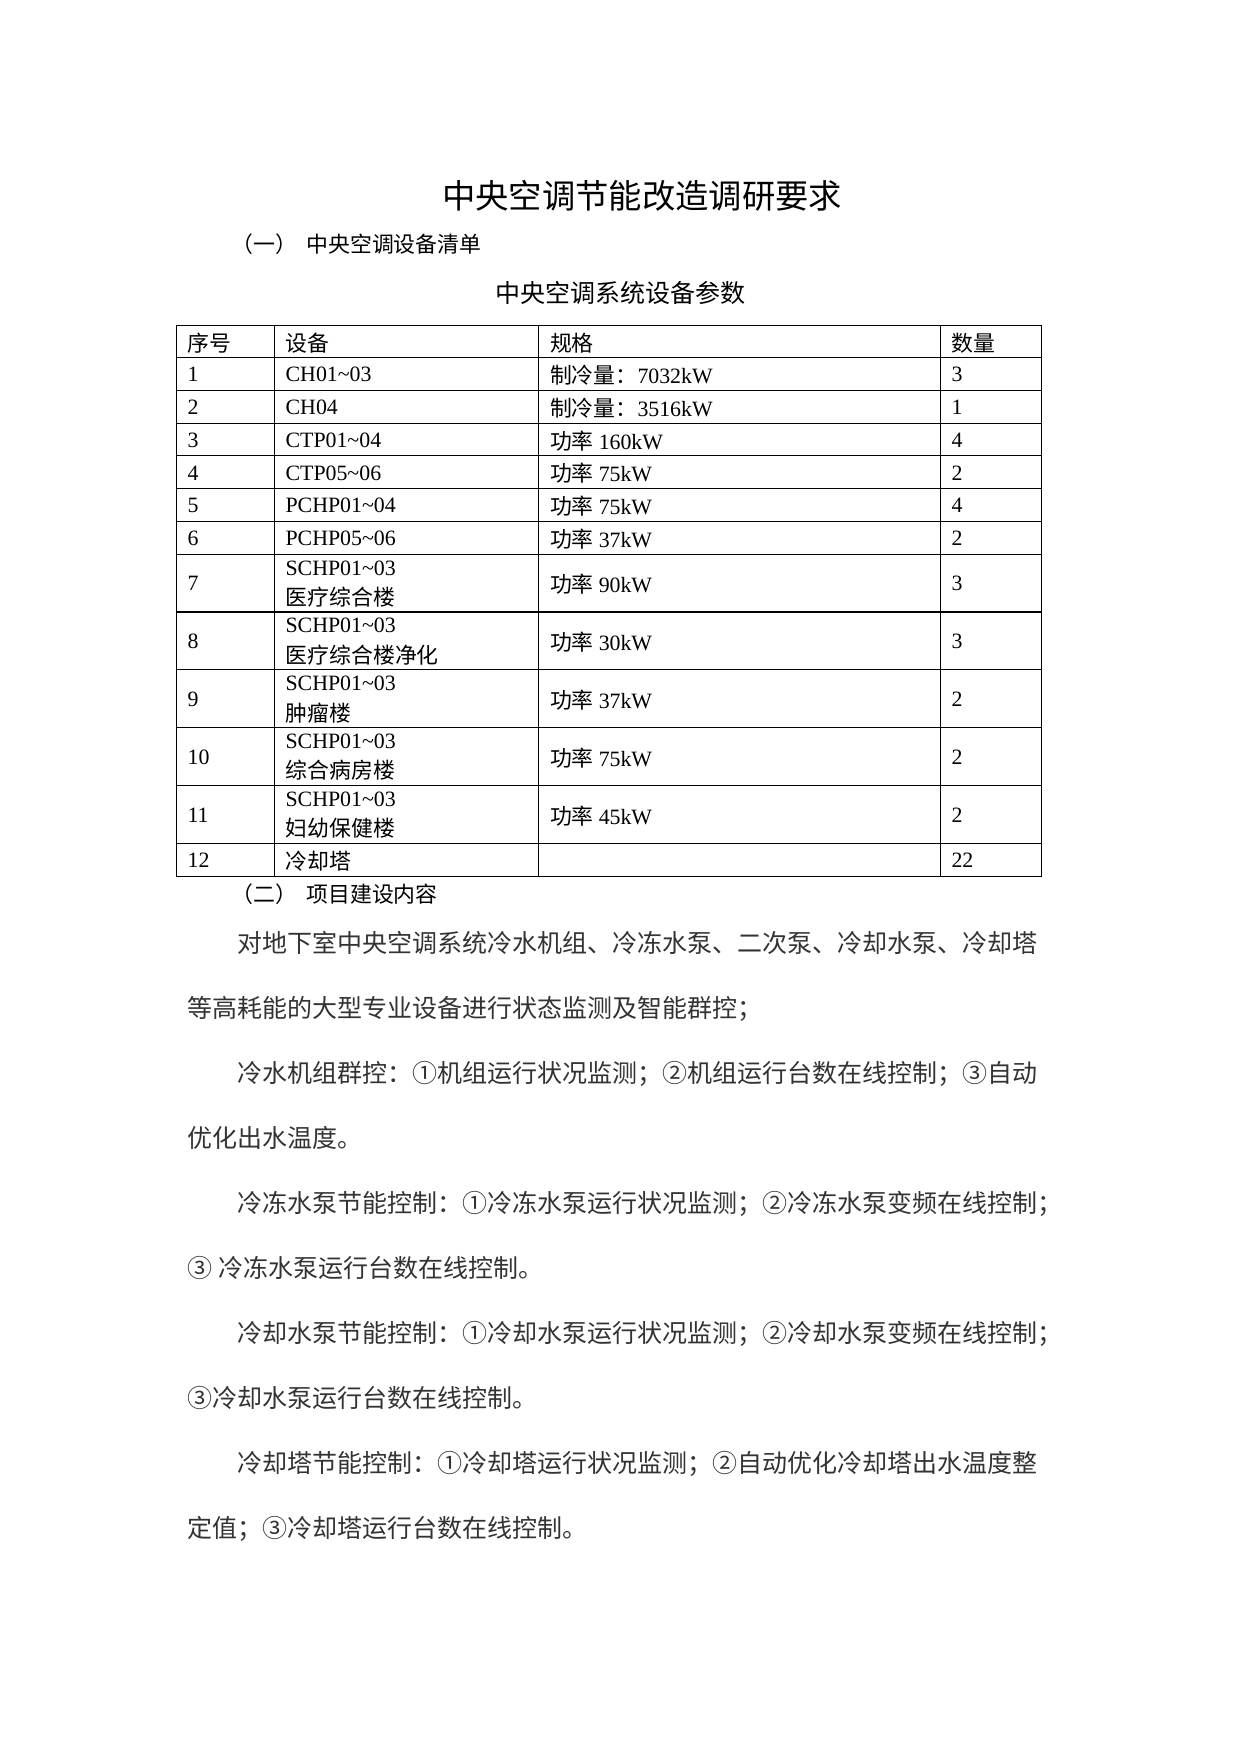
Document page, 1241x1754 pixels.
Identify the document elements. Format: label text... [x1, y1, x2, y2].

table_cell 功率 37kW [539, 670, 940, 727]
subtitle 中央空调节能改造调研要求 [231, 162, 1053, 227]
table_cell 制冷量：3516kW [539, 391, 940, 423]
table_header 设备 [275, 326, 538, 357]
table_cell 2 [941, 456, 1041, 488]
table_cell 3 [941, 613, 1041, 669]
table_cell 2 [941, 786, 1041, 843]
text 冷却水泵节能控制：①冷却水泵运行状况监测；②冷却水泵变频在线控制；③冷却水泵运行台数在线控制。 [187, 1299, 1053, 1429]
table_cell 1 [177, 358, 274, 390]
table_cell 4 [941, 489, 1041, 521]
table_cell 3 [941, 555, 1041, 611]
table_cell 2 [941, 522, 1041, 553]
table_cell 2 [941, 670, 1041, 727]
table_cell 22 [941, 844, 1041, 876]
table_cell 功率 75kW [539, 489, 940, 521]
table_cell 功率 90kW [539, 555, 940, 611]
table_cell SCHP01~03 医疗综合楼 [275, 555, 538, 611]
table_cell 10 [177, 728, 274, 785]
subtitle 中央空调设备清单 [231, 227, 1053, 259]
table_header 序号 [177, 326, 274, 357]
table_cell 功率 160kW [539, 424, 940, 455]
table_cell CTP01~04 [275, 424, 538, 455]
table_cell 8 [177, 613, 274, 669]
table_cell PCHP01~04 [275, 489, 538, 521]
table_cell 6 [177, 522, 274, 553]
table_cell CH04 [275, 391, 538, 423]
table_cell 4 [177, 456, 274, 488]
table_cell [539, 844, 940, 876]
text 冷冻水泵节能控制：①冷冻水泵运行状况监测；②冷冻水泵变频在线控制；③ 冷冻水泵运行台数在线控制。 [187, 1169, 1053, 1299]
table_cell 5 [177, 489, 274, 521]
table_cell 7 [177, 555, 274, 611]
table_cell 制冷量：7032kW [539, 358, 940, 390]
text 对地下室中央空调系统冷水机组、冷冻水泵、二次泵、冷却水泵、冷却塔等高耗能的大型专业设备进行状态监测及智能群控； [187, 909, 1053, 1039]
table_cell PCHP05~06 [275, 522, 538, 553]
table_cell SCHP01~03 妇幼保健楼 [275, 786, 538, 843]
table_cell 4 [941, 424, 1041, 455]
table_cell 2 [177, 391, 274, 423]
table_cell 2 [941, 728, 1041, 785]
table_cell 功率 75kW [539, 728, 940, 785]
table_cell 3 [177, 424, 274, 455]
table_cell SCHP01~03 肿瘤楼 [275, 670, 538, 727]
table_cell CH01~03 [275, 358, 538, 390]
table_cell 功率 37kW [539, 522, 940, 553]
table_cell SCHP01~03 医疗综合楼净化 [275, 613, 538, 669]
table_cell 功率 45kW [539, 786, 940, 843]
subtitle 项目建设内容 [231, 877, 1053, 909]
table_cell 功率 75kW [539, 456, 940, 488]
text 冷却塔节能控制：①冷却塔运行状况监测；②自动优化冷却塔出水温度整定值；③冷却塔运行台数在线控制。 [187, 1429, 1053, 1559]
table_cell 1 [941, 391, 1041, 423]
table_cell 12 [177, 844, 274, 876]
table_cell 功率 30kW [539, 613, 940, 669]
table_cell 9 [177, 670, 274, 727]
text 冷水机组群控：①机组运行状况监测；②机组运行台数在线控制；③自动优化出水温度。 [187, 1039, 1053, 1169]
table_cell CTP05~06 [275, 456, 538, 488]
table_cell 11 [177, 786, 274, 843]
table_cell SCHP01~03 综合病房楼 [275, 728, 538, 785]
table_header 规格 [539, 326, 940, 357]
table_cell 3 [941, 358, 1041, 390]
table_cell 冷却塔 [275, 844, 538, 876]
table_header 数量 [941, 326, 1041, 357]
text 中央空调系统设备参数 [187, 259, 1053, 324]
